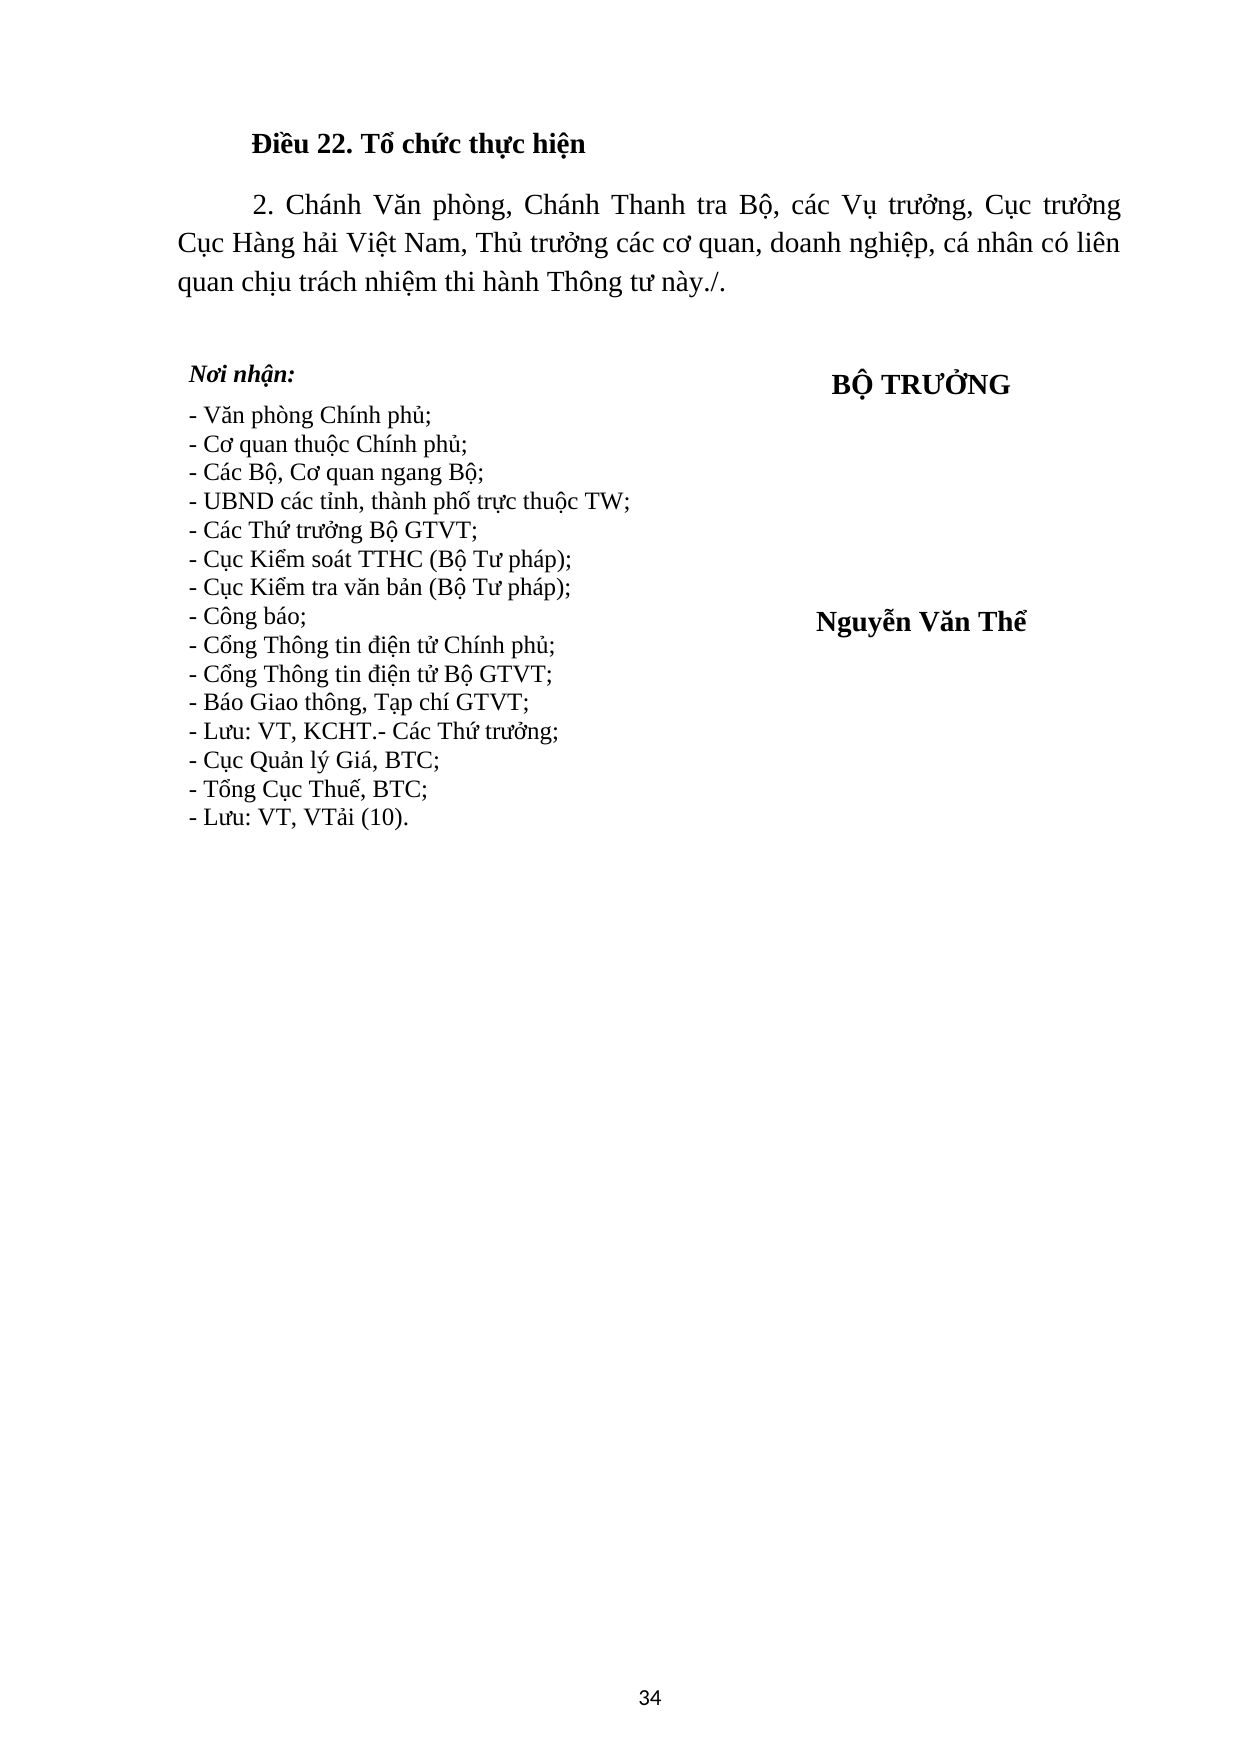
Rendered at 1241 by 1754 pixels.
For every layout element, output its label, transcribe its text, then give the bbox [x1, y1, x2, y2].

text Điều 22. Tổ chức thực hiện [177, 118, 1122, 162]
table_header Nơi nhận: - Văn phòng Chính phủ; - Cơ quan thuộc Chính phủ; - Các Bộ, Cơ quan ngang Bộ; - UBND các tỉnh, thành phố trực thuộc TW; - Các Thứ trưởng Bộ GTVT; - Cục Kiểm soát TTHC (Bộ Tư pháp); - Cục Kiểm tra văn bản (Bộ Tư pháp); - Công báo; - Cổng Thông tin điện tử Chính phủ; - Cổng Thông tin điện tử Bộ GTVT; - Báo Giao thông, Tạp chí GTVT; - Lưu: VT, KCHT.- Các Thứ trưởng; - Cục Quản lý Giá, BTC; - Tổng Cục Thuế, BTC; - Lưu: VT, VTải (10). [177, 359, 690, 860]
text 2. Chánh Văn phòng, Chánh Thanh tra Bộ, các Vụ trưởng, Cục trưởng Cục Hàng hải Việt Nam, Thủ trưởng các cơ quan, doanh nghiệp, cá nhân có liên quan chịu trách nhiệm thi hành Thông tư này./. [177, 187, 1122, 297]
table_header BỘ TRƯỞNG Nguyễn Văn Thể [690, 359, 1152, 860]
